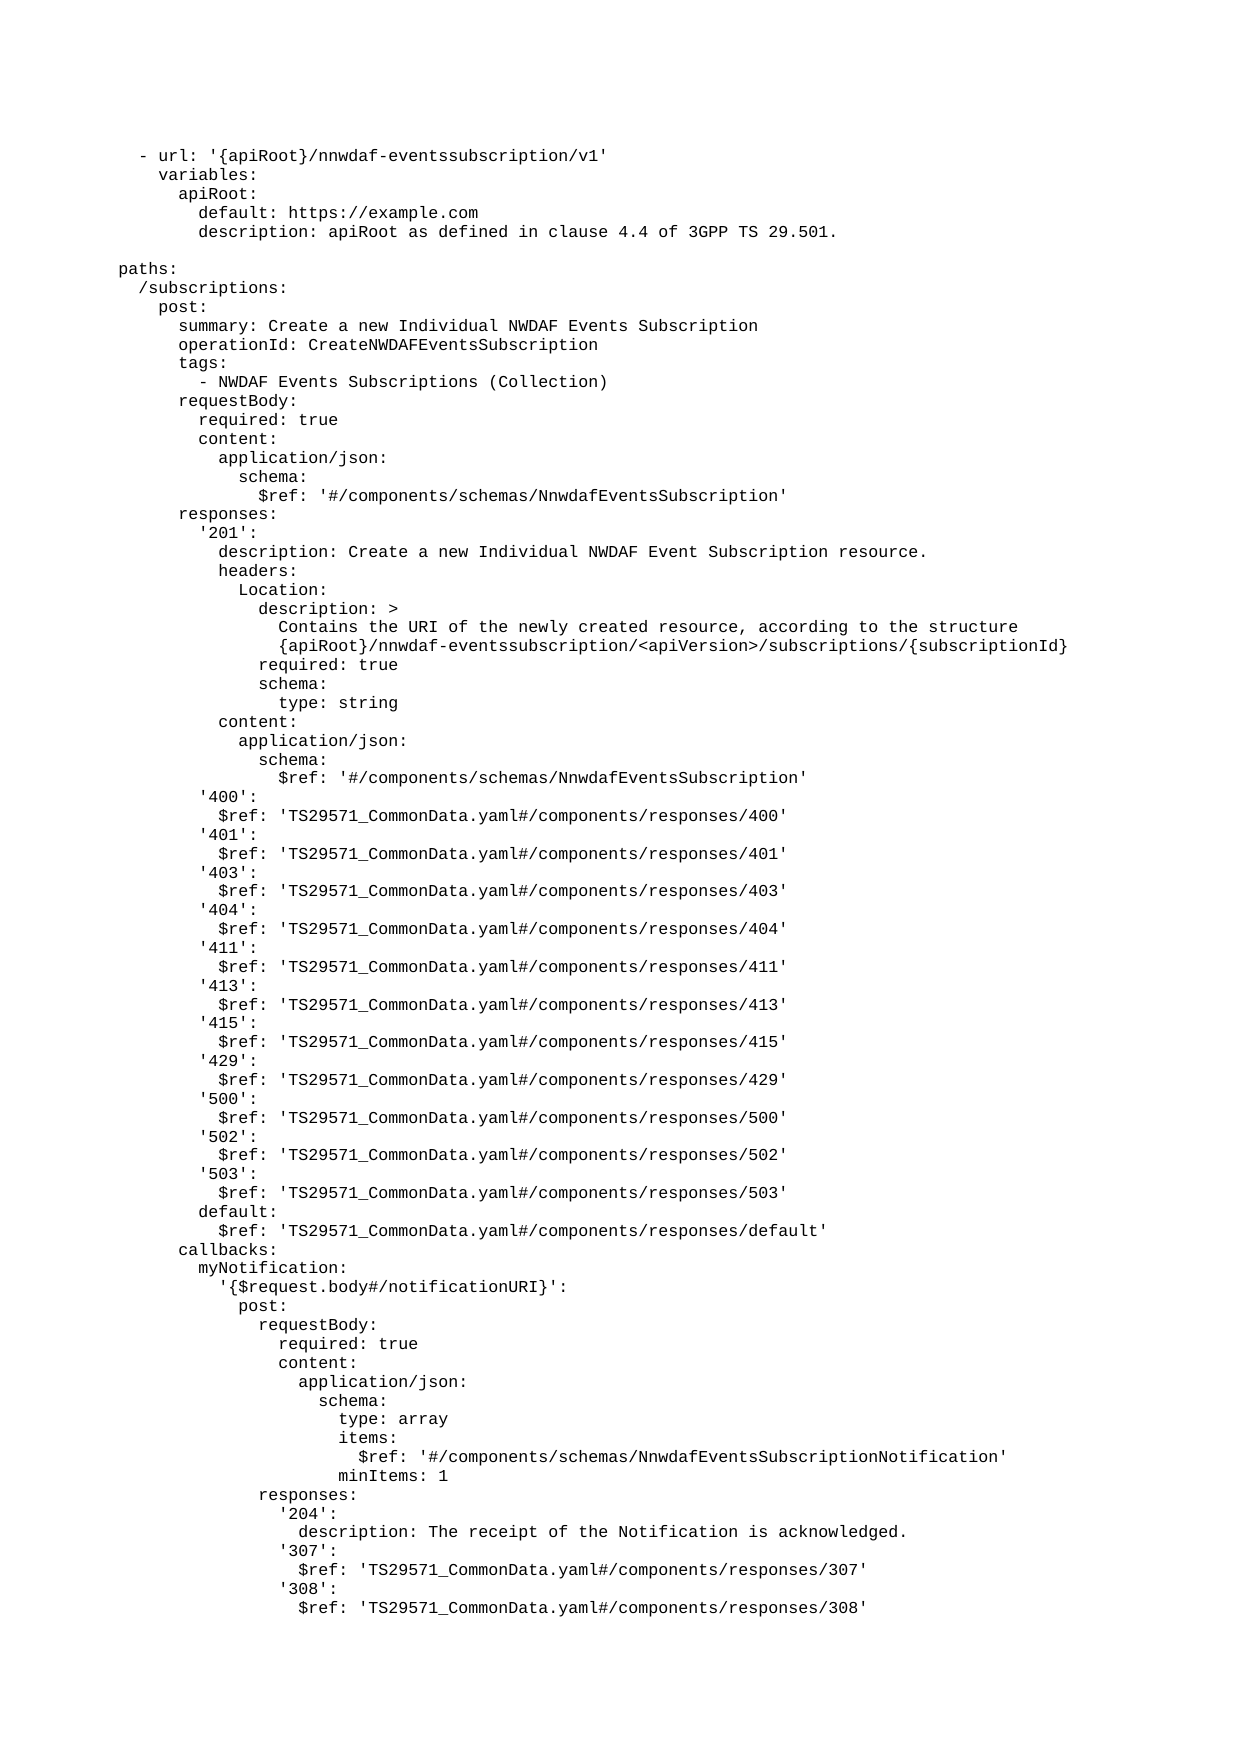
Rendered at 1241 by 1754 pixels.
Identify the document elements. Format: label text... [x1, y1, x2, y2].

text '307': [118, 1543, 1122, 1562]
text '401': [118, 826, 1122, 845]
text $ref: 'TS29571_CommonData.yaml#/components/responses/413' [118, 996, 1122, 1015]
text application/json: [118, 732, 1122, 751]
text /subscriptions: [118, 280, 1122, 298]
text '502': [118, 1128, 1122, 1147]
text schema: [118, 676, 1122, 694]
text default: https://example.com [118, 204, 1122, 223]
text $ref: 'TS29571_CommonData.yaml#/components/responses/503' [118, 1185, 1122, 1203]
text description: The receipt of the Notification is acknowledged. [118, 1524, 1122, 1543]
text '429': [118, 1053, 1122, 1072]
text $ref: '#/components/schemas/NnwdafEventsSubscription' [118, 770, 1122, 789]
text '403': [118, 864, 1122, 883]
text $ref: 'TS29571_CommonData.yaml#/components/responses/415' [118, 1034, 1122, 1053]
text items: [118, 1430, 1122, 1449]
text '204': [118, 1505, 1122, 1524]
text minItems: 1 [118, 1467, 1122, 1486]
text type: array [118, 1411, 1122, 1430]
text $ref: 'TS29571_CommonData.yaml#/components/responses/403' [118, 883, 1122, 902]
text application/json: [118, 449, 1122, 468]
text $ref: 'TS29571_CommonData.yaml#/components/responses/502' [118, 1147, 1122, 1166]
text description: Create a new Individual NWDAF Event Subscription resource. [118, 544, 1122, 562]
text '201': [118, 525, 1122, 544]
text '308': [118, 1581, 1122, 1599]
text '413': [118, 977, 1122, 996]
text required: true [118, 412, 1122, 431]
text - url: '{apiRoot}/nnwdaf-eventssubscription/v1' [118, 148, 1122, 167]
text content: [118, 431, 1122, 449]
text responses: [118, 506, 1122, 525]
text application/json: [118, 1373, 1122, 1392]
text headers: [118, 562, 1122, 581]
text requestBody: [118, 1317, 1122, 1336]
text content: [118, 1354, 1122, 1373]
text $ref: '#/components/schemas/NnwdafEventsSubscription' [118, 487, 1122, 506]
text $ref: 'TS29571_CommonData.yaml#/components/responses/400' [118, 808, 1122, 826]
text schema: [118, 751, 1122, 770]
text $ref: '#/components/schemas/NnwdafEventsSubscriptionNotification' [118, 1449, 1122, 1467]
text responses: [118, 1486, 1122, 1505]
text Location: [118, 581, 1122, 600]
text variables: [118, 167, 1122, 185]
text description: > [118, 600, 1122, 619]
text '400': [118, 789, 1122, 808]
text {apiRoot}/nnwdaf-eventssubscription/<apiVersion>/subscriptions/{subscriptionId} [118, 638, 1122, 657]
text requestBody: [118, 393, 1122, 412]
text '411': [118, 939, 1122, 958]
text summary: Create a new Individual NWDAF Events Subscription [118, 317, 1122, 336]
text myNotification: [118, 1260, 1122, 1279]
text $ref: 'TS29571_CommonData.yaml#/components/responses/411' [118, 958, 1122, 977]
text operationId: CreateNWDAFEventsSubscription [118, 336, 1122, 355]
text post: [118, 298, 1122, 317]
text $ref: 'TS29571_CommonData.yaml#/components/responses/308' [118, 1599, 1122, 1618]
text $ref: 'TS29571_CommonData.yaml#/components/responses/default' [118, 1222, 1122, 1241]
text '{$request.body#/notificationURI}': [118, 1279, 1122, 1298]
text '415': [118, 1015, 1122, 1034]
text $ref: 'TS29571_CommonData.yaml#/components/responses/429' [118, 1072, 1122, 1090]
text content: [118, 713, 1122, 732]
text post: [118, 1298, 1122, 1317]
text tags: [118, 355, 1122, 374]
text apiRoot: [118, 185, 1122, 204]
text $ref: 'TS29571_CommonData.yaml#/components/responses/307' [118, 1562, 1122, 1581]
text '500': [118, 1090, 1122, 1109]
text $ref: 'TS29571_CommonData.yaml#/components/responses/500' [118, 1109, 1122, 1128]
text Contains the URI of the newly created resource, according to the structure [118, 619, 1122, 638]
text paths: [118, 261, 1122, 280]
text - NWDAF Events Subscriptions (Collection) [118, 374, 1122, 393]
text schema: [118, 1392, 1122, 1411]
text '503': [118, 1166, 1122, 1185]
text description: apiRoot as defined in clause 4.4 of 3GPP TS 29.501. [118, 223, 1122, 242]
text type: string [118, 694, 1122, 713]
text callbacks: [118, 1241, 1122, 1260]
text required: true [118, 1336, 1122, 1354]
text $ref: 'TS29571_CommonData.yaml#/components/responses/404' [118, 921, 1122, 939]
text '404': [118, 902, 1122, 921]
text required: true [118, 657, 1122, 676]
text default: [118, 1203, 1122, 1222]
text $ref: 'TS29571_CommonData.yaml#/components/responses/401' [118, 845, 1122, 864]
text schema: [118, 468, 1122, 487]
